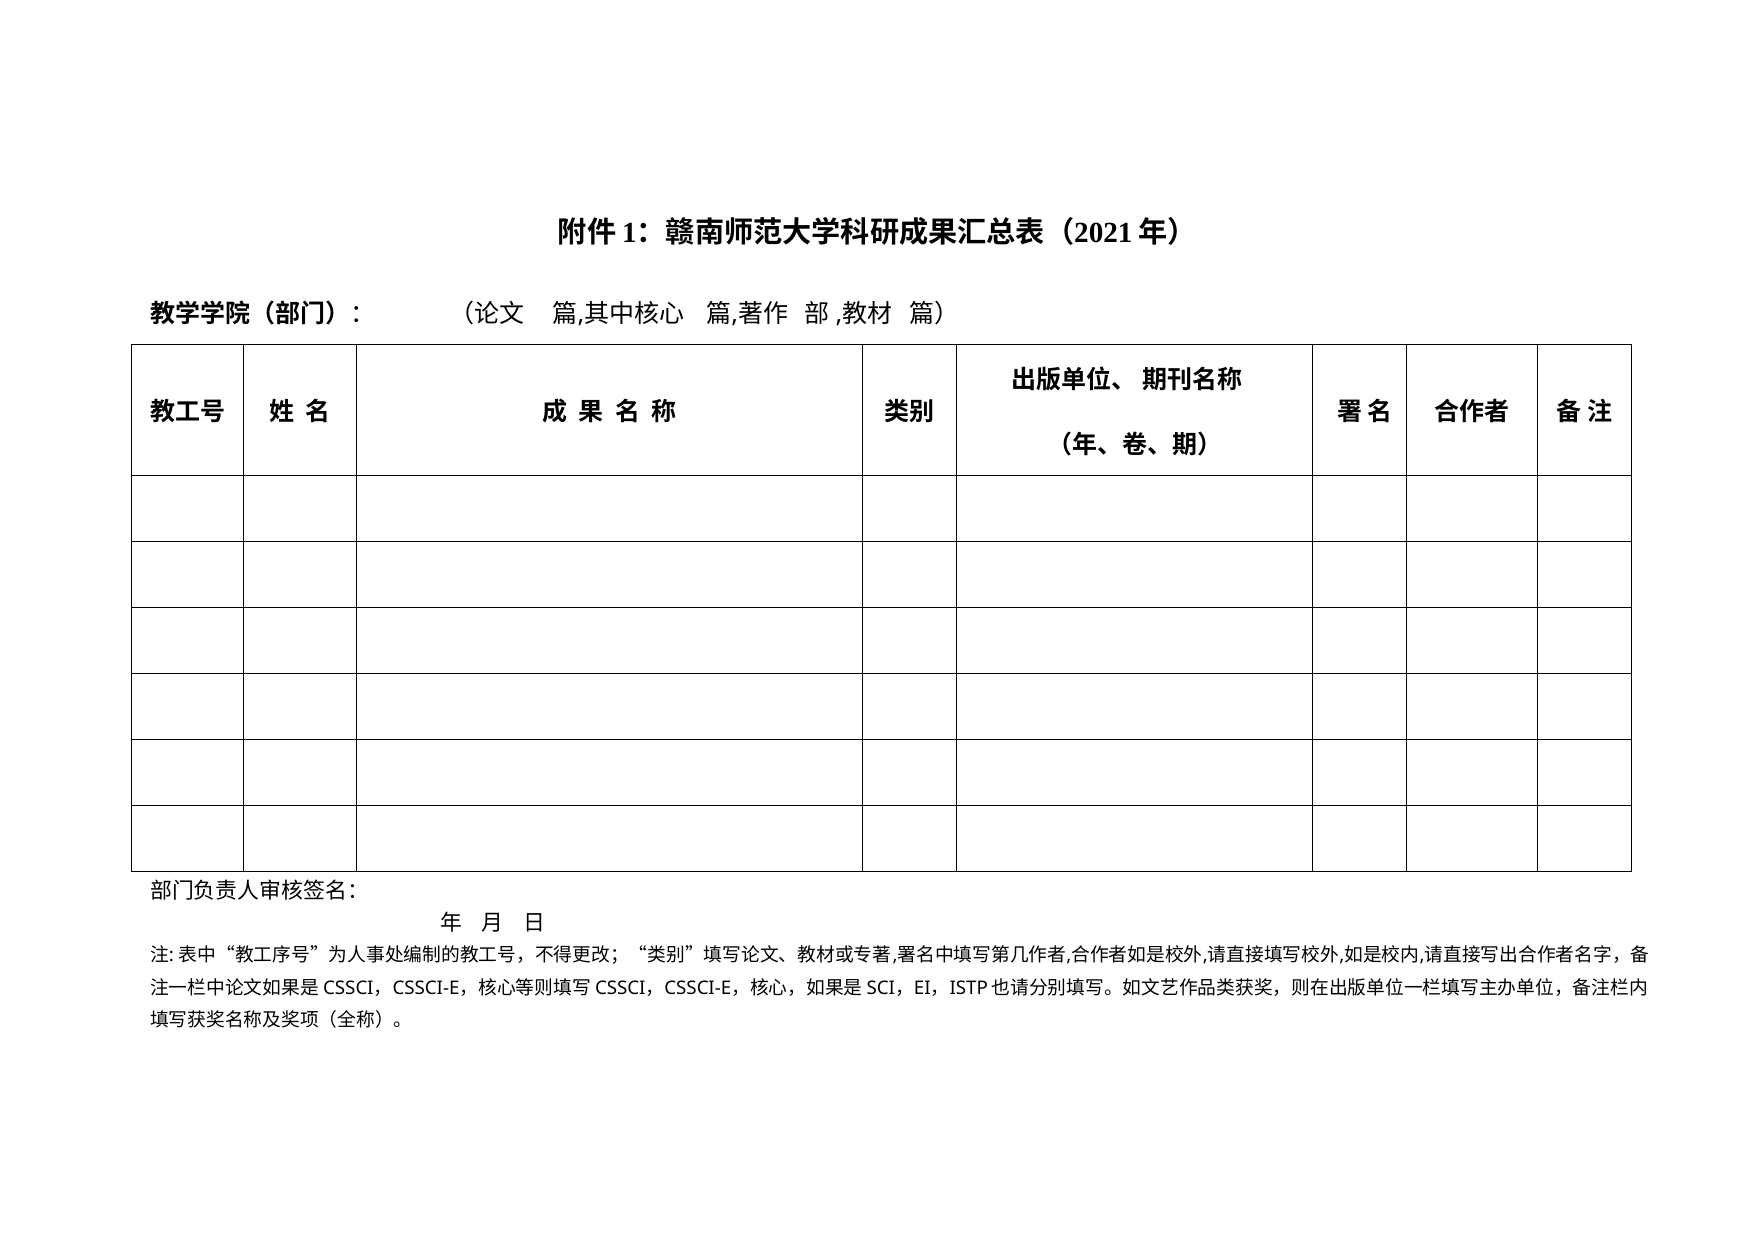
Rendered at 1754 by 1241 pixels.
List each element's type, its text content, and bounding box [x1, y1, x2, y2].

table_cell [1407, 542, 1537, 607]
table_cell [957, 542, 1312, 607]
table_cell [244, 806, 356, 871]
text 附件1：赣南师范大学科研成果汇总表（2021年） [150, 198, 1604, 263]
table_cell [1313, 806, 1406, 871]
table_cell [132, 740, 243, 805]
table_cell [957, 608, 1312, 673]
table_header 成 果 名 称 [357, 345, 862, 475]
table_header 教工号 [132, 345, 243, 475]
table_cell [1538, 608, 1631, 673]
table_cell [957, 476, 1312, 541]
table_cell [863, 740, 956, 805]
table_cell [863, 542, 956, 607]
table_cell [244, 608, 356, 673]
table_header 出版单位、 期刊名称 （年、卷、期） [957, 345, 1312, 475]
table_cell [957, 674, 1312, 739]
text 部门负责人审核签名： [150, 872, 1650, 905]
table_cell [357, 674, 862, 739]
table_cell [244, 542, 356, 607]
table_cell [1313, 476, 1406, 541]
table_cell [1538, 674, 1631, 739]
text 教学学院（部门）： （论文 篇,其中核心 篇,著作 部 ,教材 篇） [150, 279, 1604, 344]
table_cell [863, 806, 956, 871]
table_cell [357, 806, 862, 871]
table_cell [357, 476, 862, 541]
table_cell [244, 476, 356, 541]
table_header 备 注 [1538, 345, 1631, 475]
table_cell [1407, 740, 1537, 805]
table_cell [132, 476, 243, 541]
table_cell [1313, 740, 1406, 805]
table_header 姓 名 [244, 345, 356, 475]
table_cell [863, 674, 956, 739]
table_cell [357, 740, 862, 805]
table_cell [1313, 674, 1406, 739]
table_cell [357, 542, 862, 607]
table_cell [1313, 608, 1406, 673]
table_cell [132, 674, 243, 739]
table_cell [1313, 542, 1406, 607]
table_cell [1407, 608, 1537, 673]
table_cell [1538, 476, 1631, 541]
text 年 月 日 [150, 905, 1650, 937]
table_cell [957, 806, 1312, 871]
table_cell [244, 674, 356, 739]
table_cell [1407, 806, 1537, 871]
table_cell [132, 608, 243, 673]
table_cell [1538, 806, 1631, 871]
table_cell [357, 608, 862, 673]
table_cell [863, 476, 956, 541]
table_cell [244, 740, 356, 805]
table_header 合作者 [1407, 345, 1537, 475]
table_cell [1538, 740, 1631, 805]
table_cell [1407, 674, 1537, 739]
table_cell [132, 542, 243, 607]
table_header 类别 [863, 345, 956, 475]
table_cell [1538, 542, 1631, 607]
table_cell [863, 608, 956, 673]
table_cell [1407, 476, 1537, 541]
text 注: 表中“教工序号”为人事处编制的教工号，不得更改；“类别”填写论文、教材或专著,署名中填写第几作者,合作者如是校外,请直接填写校外,如是校内,请直接写出合作者名字，备注一栏中论文如果是CSSCI，CSSCI-E，核心等则填写CSSCI，CSSCI-E，核心，如果是SCI，EI，ISTP也请分别填写。如文艺作品类获奖，则在出版单位一栏填写主办单位，备注栏内填写获奖名称及奖项（全称）。 [150, 937, 1650, 1035]
table_header 署 名 [1313, 345, 1406, 475]
table_cell [957, 740, 1312, 805]
table_cell [132, 806, 243, 871]
